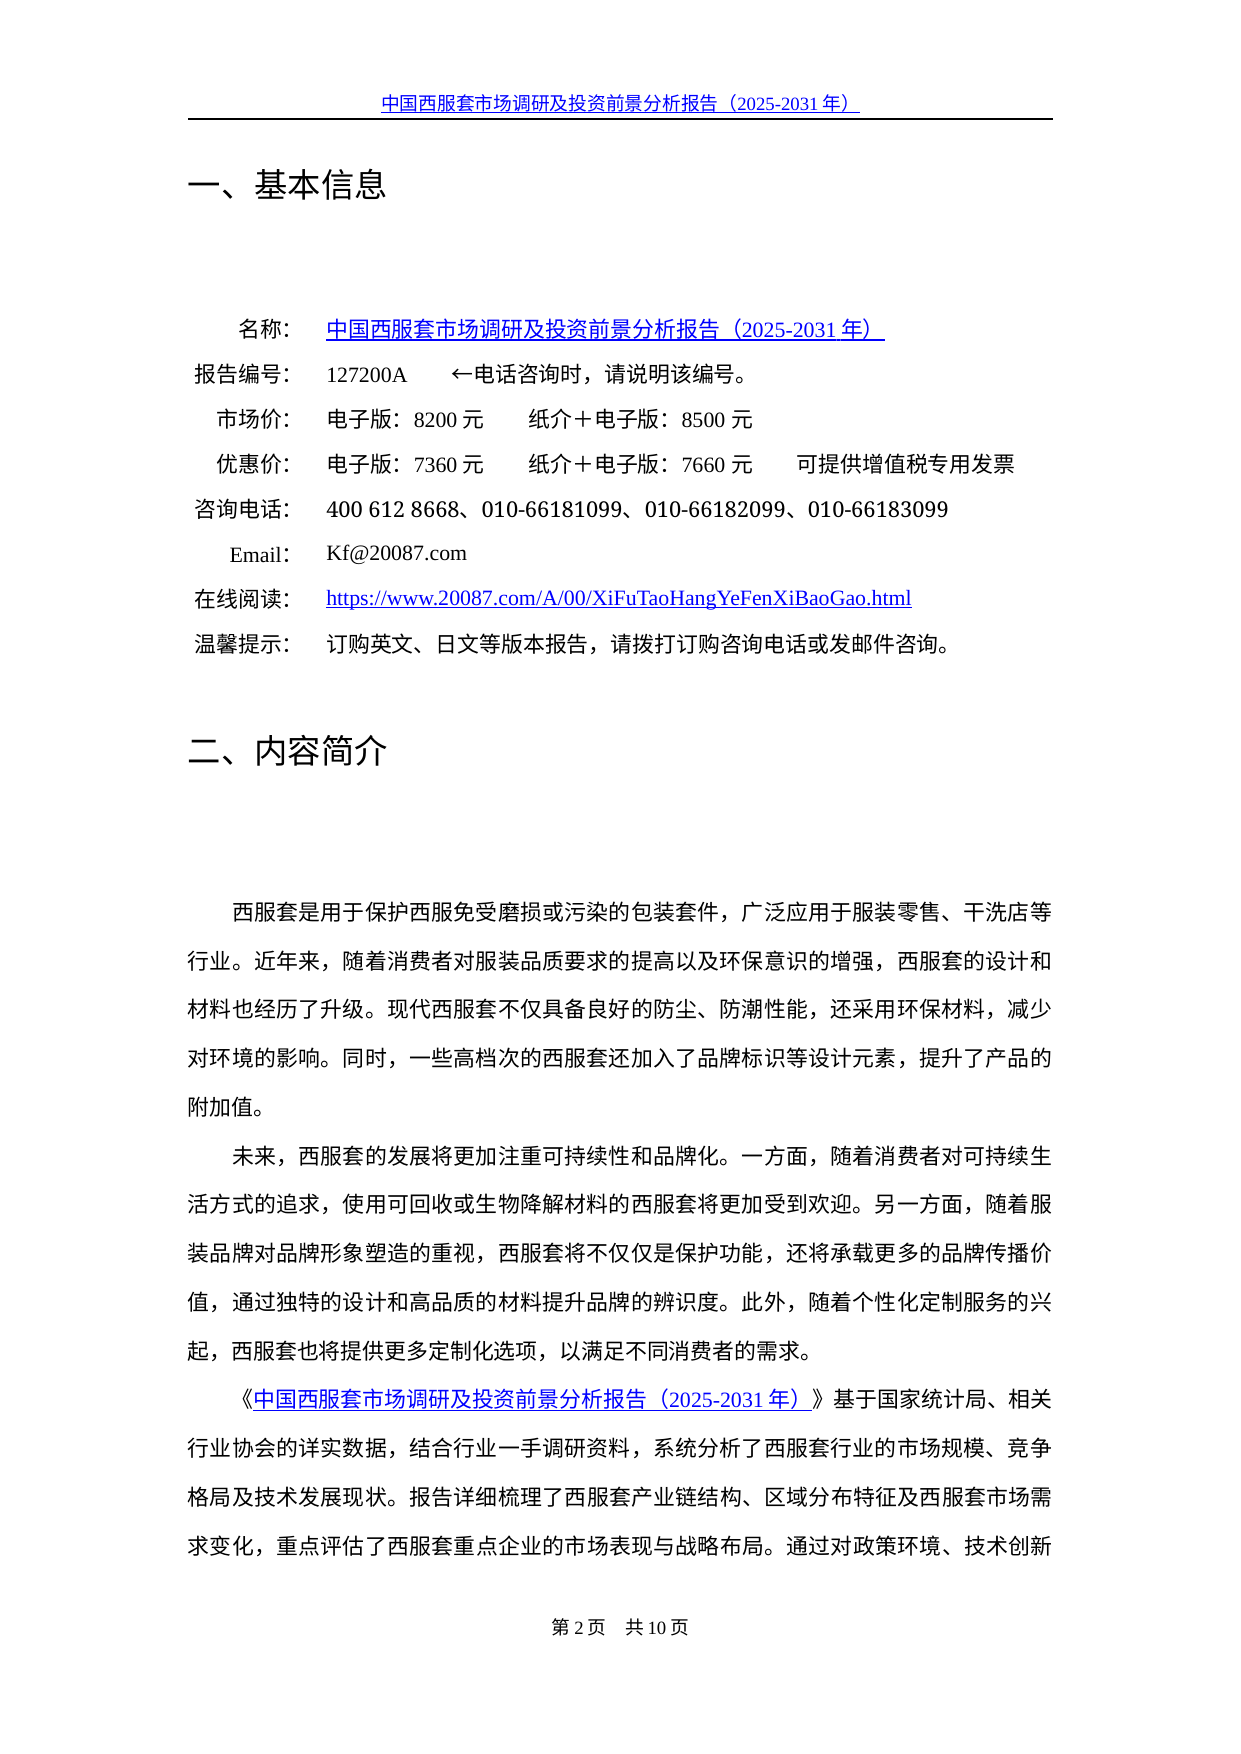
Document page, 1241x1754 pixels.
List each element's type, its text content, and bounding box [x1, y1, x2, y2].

table_cell 咨询电话： [167, 492, 315, 537]
table_cell 订购英文、日文等版本报告，请拨打订购咨询电话或发邮件咨询。 [315, 627, 1073, 672]
table_cell 在线阅读： [167, 582, 315, 627]
table_cell 市场价： [167, 402, 315, 447]
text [187, 894, 1053, 1561]
table_header 中国西服套市场调研及投资前景分析报告（2025-2031年） [315, 312, 1073, 357]
table_cell 报告编号： [167, 357, 315, 402]
table_cell Kf@20087.com [315, 537, 1073, 582]
table_header 名称： [167, 312, 315, 357]
table_cell 优惠价： [167, 447, 315, 492]
table_cell [315, 582, 1073, 627]
table_cell Email： [167, 537, 315, 582]
title 一、基本信息 [187, 150, 1053, 215]
table_cell 电子版：8200 元 纸介＋电子版：8500 元 [315, 402, 1073, 447]
title 二、内容简介 [187, 717, 1053, 782]
table_cell 127200A ←电话咨询时，请说明该编号。 [315, 357, 1073, 402]
table_cell 400 612 8668、010-66181099、010-66182099、010-66183099 [315, 492, 1073, 537]
table_cell 电子版：7360 元 纸介＋电子版：7660 元 可提供增值税专用发票 [315, 447, 1073, 492]
table_cell 温馨提示： [167, 627, 315, 672]
